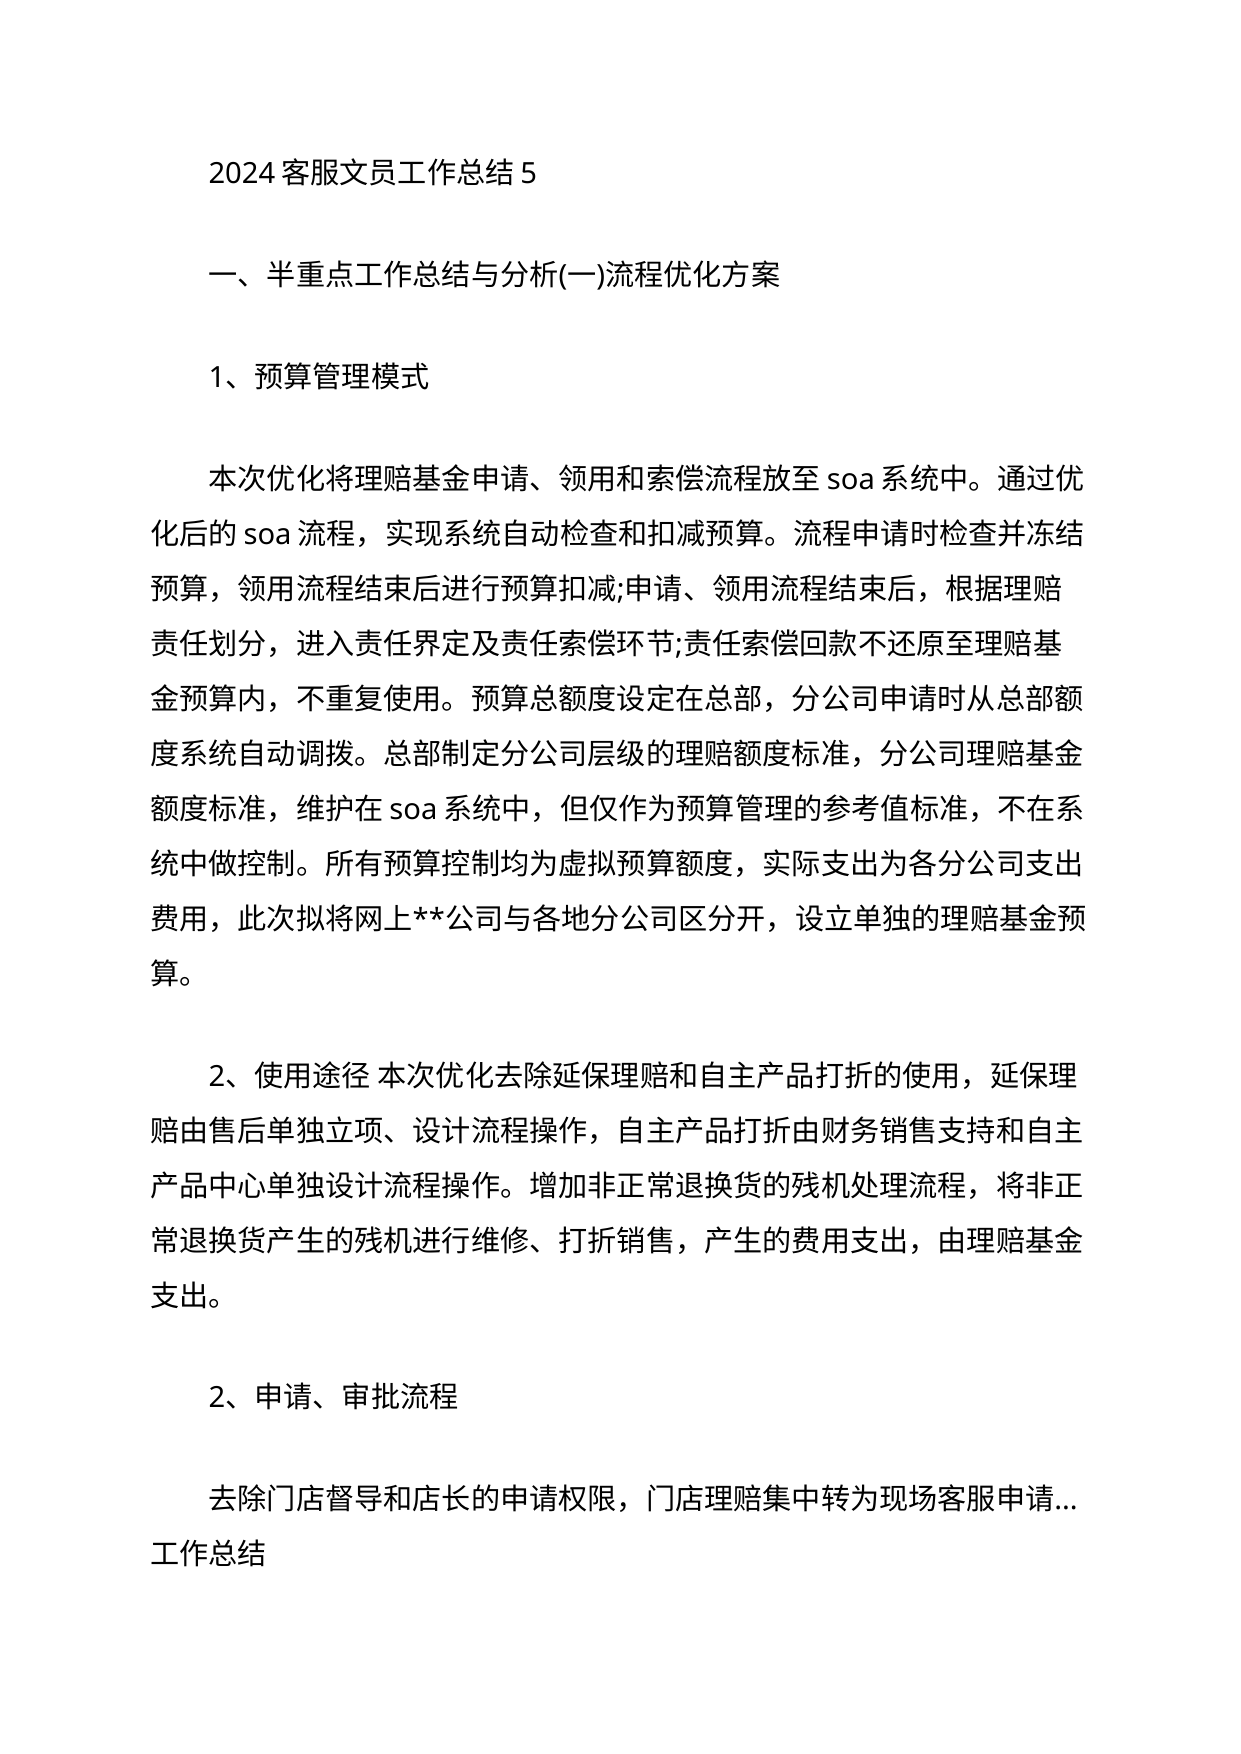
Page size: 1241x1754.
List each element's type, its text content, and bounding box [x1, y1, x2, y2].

text 本次优化将理赔基金申请、领用和索偿流程放至soa系统中。通过优化后的soa流程，实现系统自动检查和扣减预算。流程申请时检查并冻结预算，领用流程结束后进行预算扣减;申请、领用流程结束后，根据理赔责任划分，进入责任界定及责任索偿环节;责任索偿回款不还原至理赔基金预算内，不重复使用。预算总额度设定在总部，分公司申请时从总部额度系统自动调拨。总部制定分公司层级的理赔额度标准，分公司理赔基金额度标准，维护在soa系统中，但仅作为预算管理的参考值标准，不在系统中做控制。所有预算控制均为虚拟预算额度，实际支出为各分公司支出费用，此次拟将网上**公司与各地分公司区分开，设立单独的理赔基金预算。 [150, 456, 1090, 993]
text 2024客服文员工作总结5 [150, 150, 1090, 192]
text 2、申请、审批流程 [150, 1374, 1090, 1416]
text 去除门店督导和店长的申请权限，门店理赔集中转为现场客服申请...工作总结 [150, 1476, 1090, 1573]
text 2、使用途径 本次优化去除延保理赔和自主产品打折的使用，延保理赔由售后单独立项、设计流程操作，自主产品打折由财务销售支持和自主产品中心单独设计流程操作。增加非正常退换货的残机处理流程，将非正常退换货产生的残机进行维修、打折销售，产生的费用支出，由理赔基金支出。 [150, 1052, 1090, 1314]
text 一、半重点工作总结与分析(一)流程优化方案 [150, 252, 1090, 294]
text 1、预算管理模式 [150, 354, 1090, 396]
